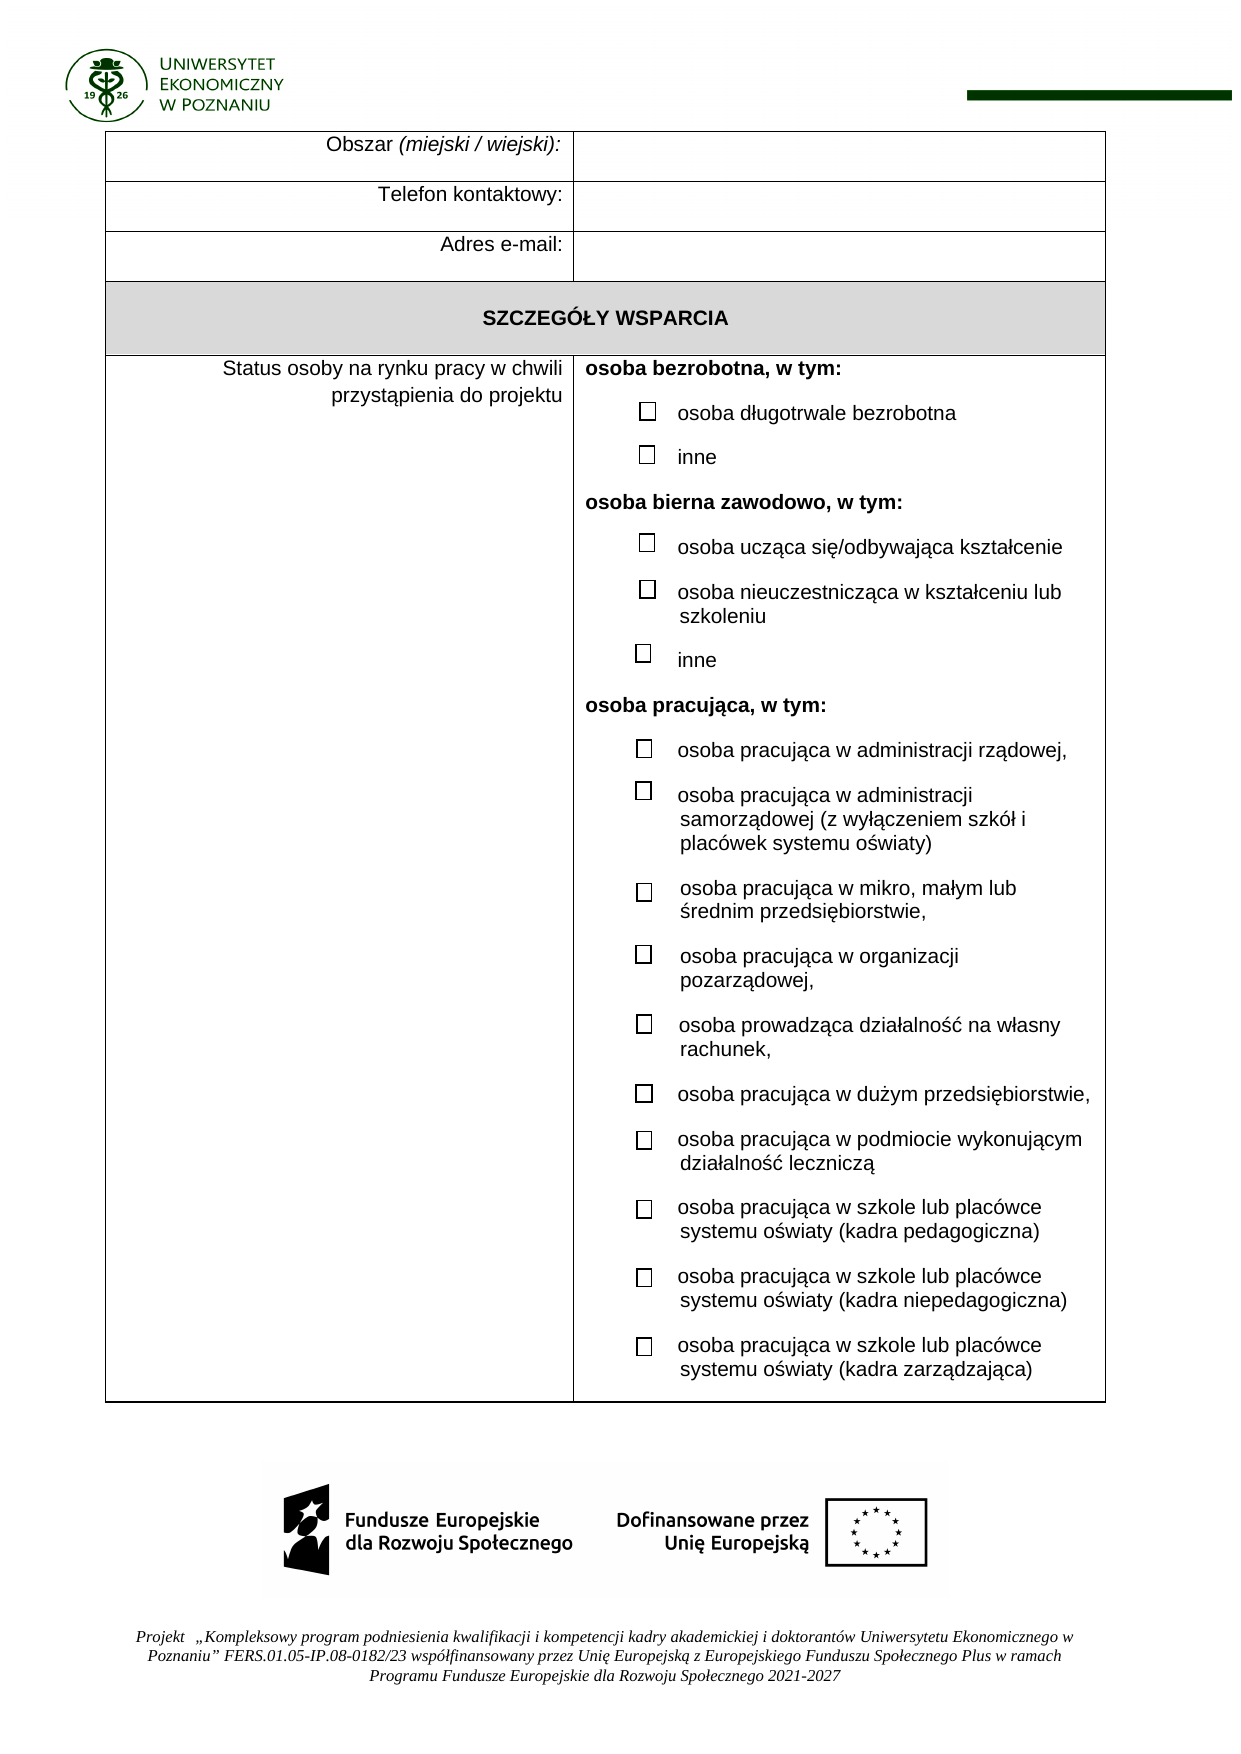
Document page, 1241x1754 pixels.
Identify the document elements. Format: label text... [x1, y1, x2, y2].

table_cell [574, 132, 1105, 181]
picture [261, 1461, 950, 1598]
table_cell [574, 182, 1105, 231]
table_cell [574, 232, 1105, 281]
table_cell Obszar (miejski / wiejski): [106, 132, 573, 181]
table_cell Status osoby na rynku pracy w chwili przystąpienia do projektu [106, 356, 573, 1401]
table_cell Telefon kontaktowy: [106, 182, 573, 231]
picture [6, 3, 1232, 218]
table_cell Adres e-mail: [106, 232, 573, 281]
table_cell SZCZEGÓŁY WSPARCIA [106, 282, 1105, 354]
